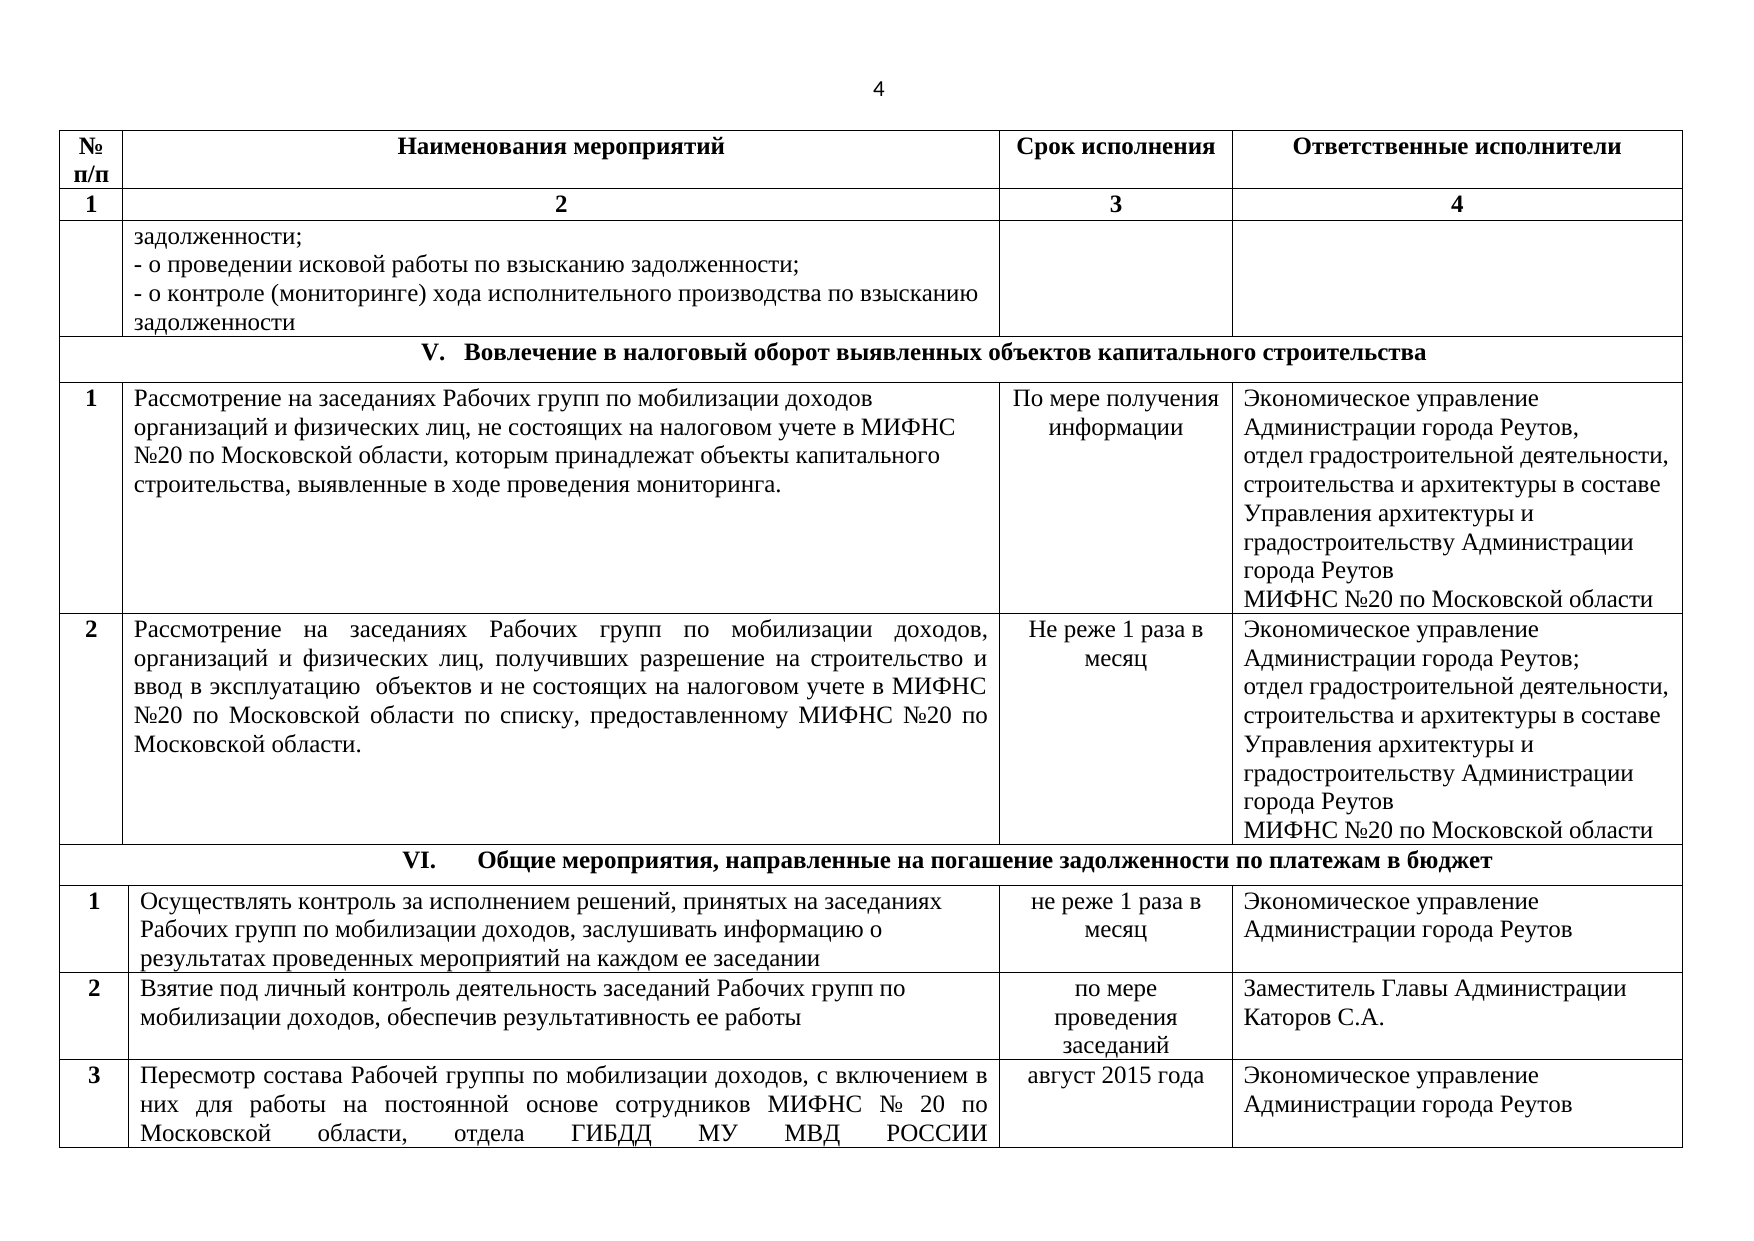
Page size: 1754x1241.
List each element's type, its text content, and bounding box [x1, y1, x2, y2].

table_cell Общие мероприятия, направленные на погашение задолженности по платежам в бюджет [60, 845, 1682, 885]
table_cell Рассмотрение на заседаниях Рабочих групп по мобилизации доходов, организаций и физических лиц, получивших разрешение на строительство и ввод в эксплуатацию объектов и не состоящих на налоговом учете в МИФНС №20 по Московской области по списку, предоставленному МИФНС №20 по Московской области. [123, 614, 999, 844]
table_cell 2 [60, 973, 128, 1059]
table_cell Заместитель Главы Администрации Каторов С.А. [1233, 973, 1682, 1059]
table_cell 3 [1000, 189, 1232, 220]
table_cell 2 [60, 221, 122, 336]
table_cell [1233, 221, 1682, 336]
table_cell Экономическое управление Администрации города Реутов [1233, 886, 1682, 972]
table_cell Осуществлять контроль за исполнением решений, принятых на заседаниях Рабочих групп по мобилизации доходов, заслушивать информацию о результатах проведенных мероприятий на каждом ее заседании [129, 886, 999, 972]
table_cell 1 [60, 383, 122, 613]
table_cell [1000, 221, 1232, 336]
table_cell V. Вовлечение в налоговый оборот выявленных объектов капитального строительства [60, 337, 1682, 382]
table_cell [123, 221, 999, 336]
table_cell 2 [60, 614, 122, 844]
table_cell Экономическое управление Администрации города Реутов; отдел градостроительной деятельности, строительства и архитектуры в составе Управления архитектуры и градостроительству Администрации города Реутов МИФНС №20 по Московской области [1233, 614, 1682, 844]
table_cell Рассмотрение на заседаниях Рабочих групп по мобилизации доходов организаций и физических лиц, не состоящих на налоговом учете в МИФНС №20 по Московской области, которым принадлежат объекты капитального строительства, выявленные в ходе проведения мониторинга. [123, 383, 999, 613]
table_cell Не реже 1 раза в месяц [1000, 614, 1232, 844]
table_cell 2 [123, 189, 999, 220]
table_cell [1233, 1060, 1682, 1147]
table_cell Взятие под личный контроль деятельность заседаний Рабочих групп по мобилизации доходов, обеспечив результативность ее работы [129, 973, 999, 1059]
table_cell август 2015 года [1000, 1060, 1232, 1147]
table_header Наименования мероприятий [123, 131, 999, 188]
table_cell Экономическое управление Администрации города Реутов, отдел градостроительной деятельности, строительства и архитектуры в составе Управления архитектуры и градостроительству Администрации города Реутов МИФНС №20 по Московской области [1233, 383, 1682, 613]
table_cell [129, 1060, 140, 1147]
table_cell По мере получения информации [1000, 383, 1232, 613]
table_header Срок исполнения [1000, 131, 1232, 188]
table_cell 3 [60, 1060, 128, 1147]
table_cell 1 [60, 886, 128, 972]
table_cell 1 [60, 189, 122, 220]
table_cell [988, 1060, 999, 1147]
table_cell не реже 1 раза в месяц [1000, 886, 1232, 972]
table_cell по мере проведения заседаний [1000, 973, 1232, 1059]
table_header № п/п [60, 131, 122, 188]
table_cell 4 [1233, 189, 1682, 220]
table_header Ответственные исполнители [1233, 131, 1682, 188]
